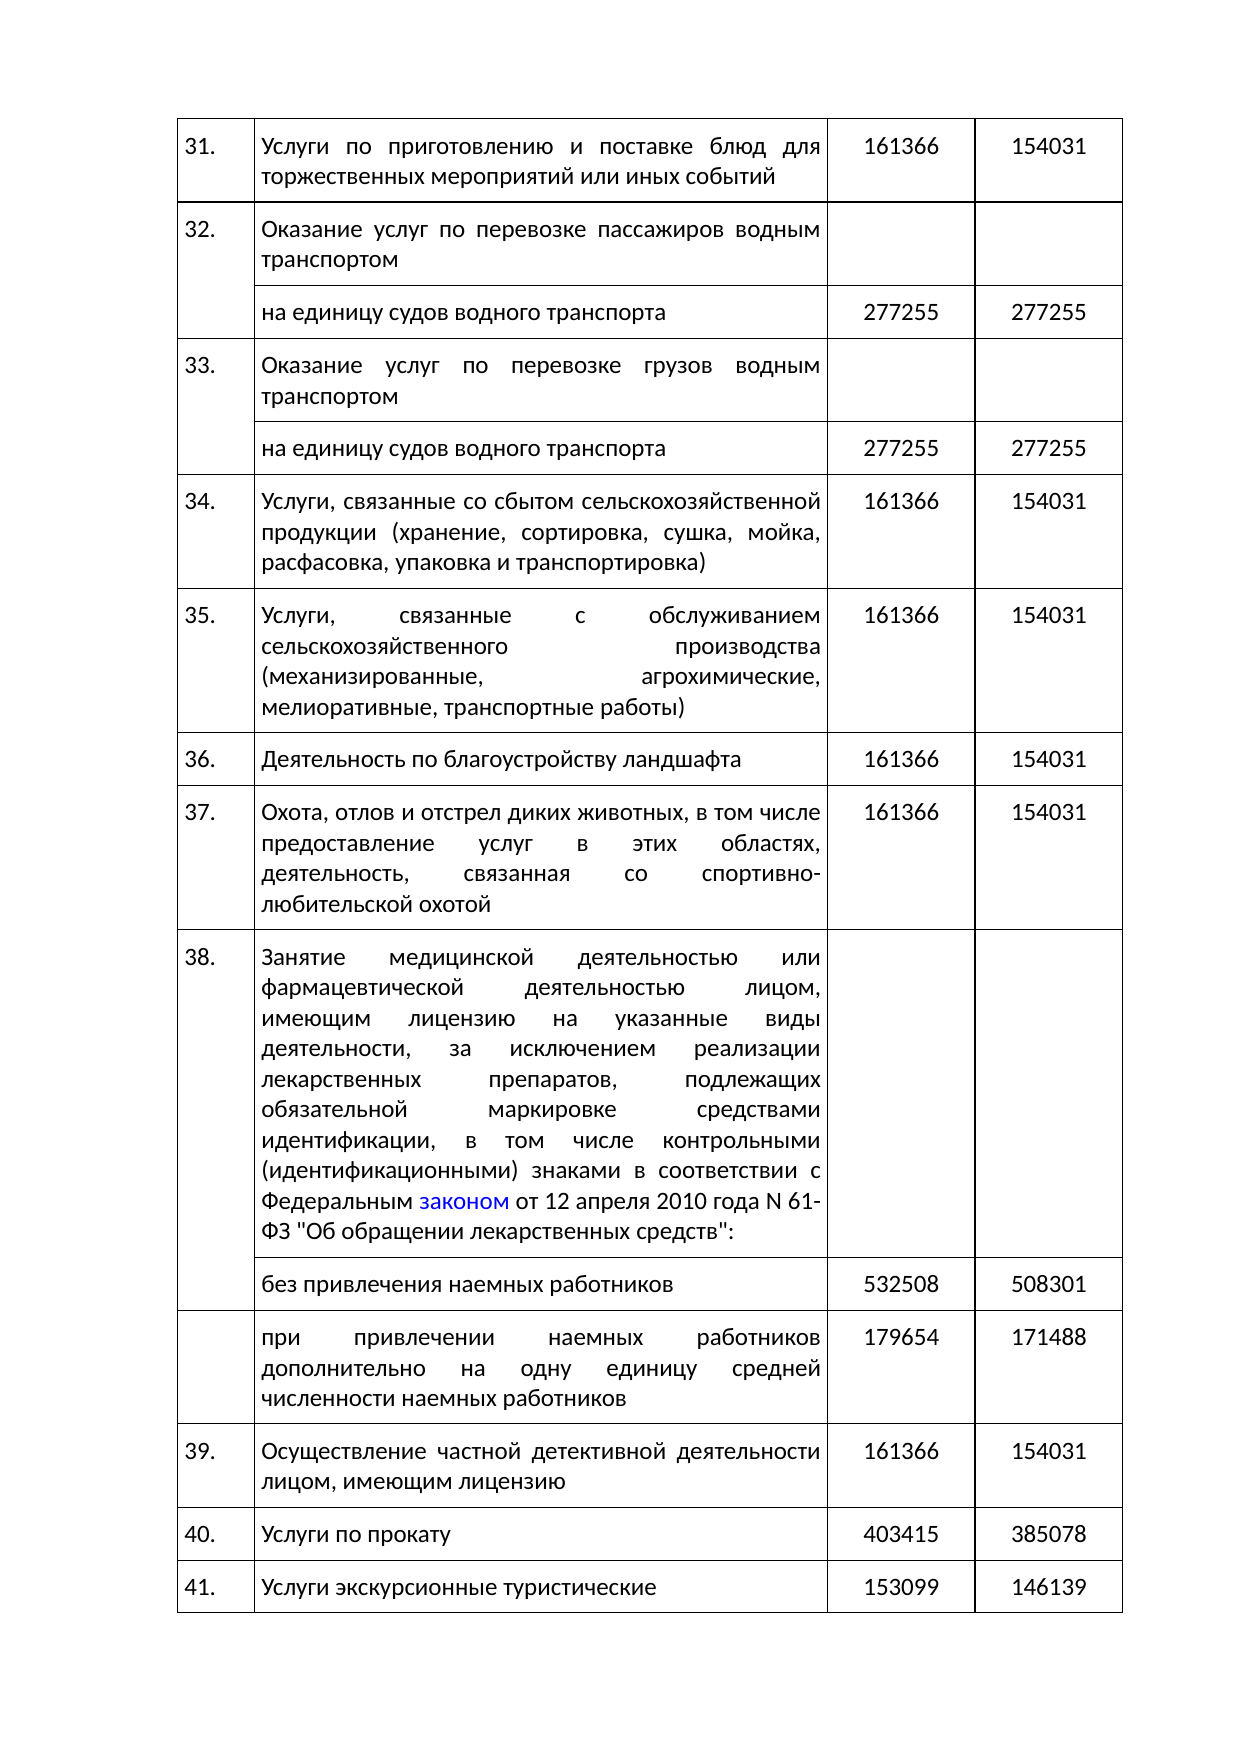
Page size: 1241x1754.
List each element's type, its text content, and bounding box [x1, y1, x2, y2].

table_cell 38. [178, 930, 254, 1309]
table_cell 277255 [976, 286, 1122, 338]
table_cell 277255 [828, 422, 974, 474]
table_cell 179654 [828, 1311, 974, 1423]
table_cell 154031 [976, 475, 1122, 588]
table_cell 161366 [828, 733, 974, 785]
table_cell Занятие медицинской деятельностью или фармацевтической деятельностью лицом, имеющим лицензию на указанные виды деятельности, за исключением реализации лекарственных препаратов, подлежащих обязательной маркировке средствами идентификации, в том числе контрольными (идентификационными) знаками в соответствии с Федеральным законом от 12 апреля 2010 года N 61-ФЗ "Об обращении лекарственных средств": [255, 930, 827, 1257]
table_cell 161366 [828, 119, 974, 201]
table_cell 154031 [976, 733, 1122, 785]
table_cell 41. [178, 1561, 254, 1612]
table_cell без привлечения наемных работников [255, 1258, 827, 1309]
table_cell Охота, отлов и отстрел диких животных, в том числе предоставление услуг в этих областях, деятельность, связанная со спортивно-любительской охотой [255, 786, 827, 929]
table_cell [976, 930, 1122, 1257]
table_cell 277255 [976, 422, 1122, 474]
table_cell 161366 [828, 1424, 974, 1507]
table_cell 32. [178, 203, 254, 338]
table_cell 37. [178, 786, 254, 929]
table_cell 153099 [828, 1561, 974, 1612]
table_cell 36. [178, 733, 254, 785]
table_cell 154031 [976, 786, 1122, 929]
table_cell Услуги, связанные со сбытом сельскохозяйственной продукции (хранение, сортировка, сушка, мойка, расфасовка, упаковка и транспортировка) [255, 475, 827, 588]
table_cell 508301 [976, 1258, 1122, 1309]
table_cell 35. [178, 589, 254, 732]
table_cell 161366 [828, 786, 974, 929]
table_cell [828, 930, 974, 1257]
table_cell 33. [178, 339, 254, 474]
table_cell 385078 [976, 1508, 1122, 1559]
table_cell [976, 339, 1122, 421]
table_cell Оказание услуг по перевозке грузов водным транспортом [255, 339, 827, 421]
table_cell 154031 [976, 589, 1122, 732]
table_cell 146139 [976, 1561, 1122, 1612]
table_cell Услуги по приготовлению и поставке блюд для торжественных мероприятий или иных событий [255, 119, 827, 201]
table_cell при привлечении наемных работников дополнительно на одну единицу средней численности наемных работников [255, 1311, 827, 1423]
table_cell Услуги экскурсионные туристические [255, 1561, 827, 1612]
table_cell Деятельность по благоустройству ландшафта [255, 733, 827, 785]
table_cell 154031 [976, 119, 1122, 201]
table_cell [976, 203, 1122, 285]
table_cell 39. [178, 1424, 254, 1507]
table_cell [828, 339, 974, 421]
table_cell 154031 [976, 1424, 1122, 1507]
table_cell 532508 [828, 1258, 974, 1309]
table_cell [178, 1311, 254, 1423]
table_cell 161366 [828, 475, 974, 588]
table_cell 40. [178, 1508, 254, 1559]
table_cell Услуги, связанные с обслуживанием сельскохозяйственного производства (механизированные, агрохимические, мелиоративные, транспортные работы) [255, 589, 827, 732]
table_cell 403415 [828, 1508, 974, 1559]
table_cell 161366 [828, 589, 974, 732]
table_cell [828, 203, 974, 285]
table_cell Услуги по прокату [255, 1508, 827, 1559]
table_cell на единицу судов водного транспорта [255, 422, 827, 474]
table_cell 277255 [828, 286, 974, 338]
table_cell 34. [178, 475, 254, 588]
table_cell 171488 [976, 1311, 1122, 1423]
table_cell Оказание услуг по перевозке пассажиров водным транспортом [255, 203, 827, 285]
table_cell на единицу судов водного транспорта [255, 286, 827, 338]
table_cell 31. [178, 119, 254, 201]
table_cell Осуществление частной детективной деятельности лицом, имеющим лицензию [255, 1424, 827, 1507]
